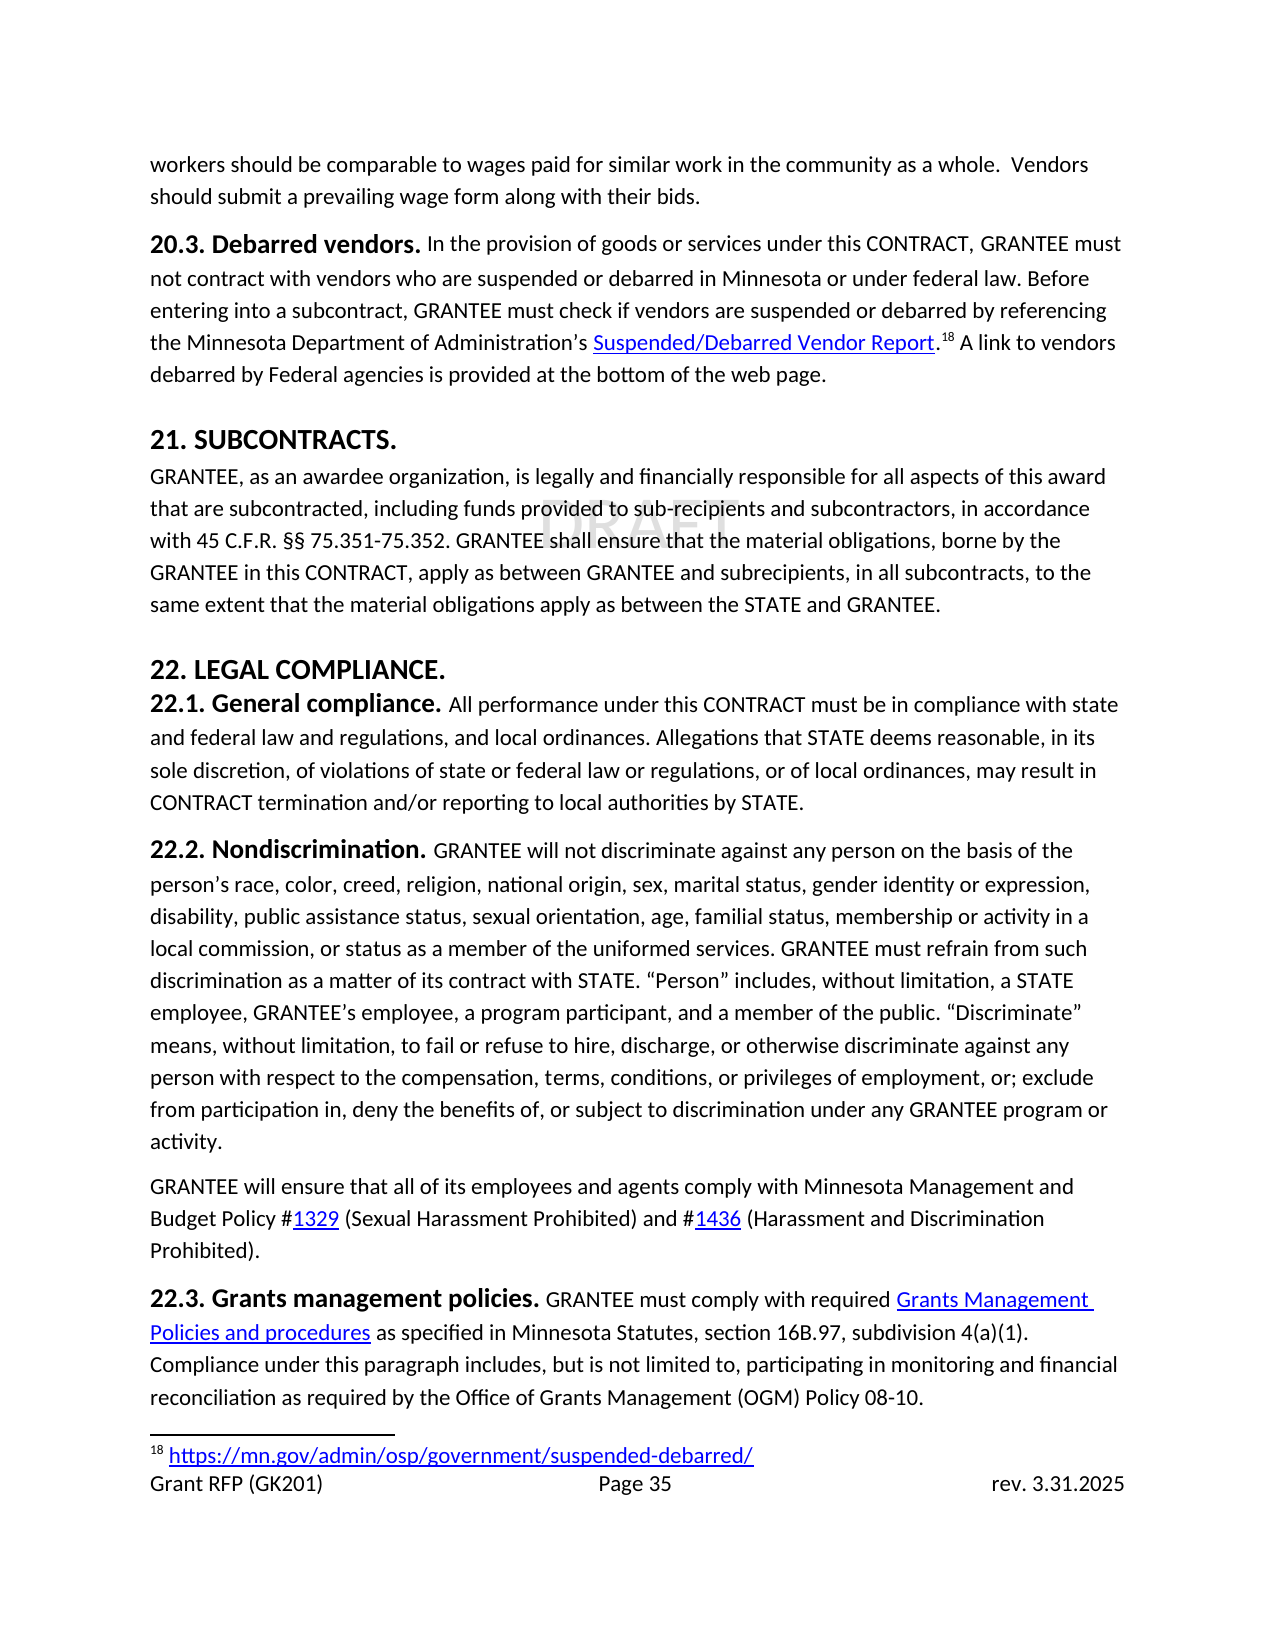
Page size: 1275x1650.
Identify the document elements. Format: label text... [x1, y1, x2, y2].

text GRANTEE, as an awardee organization, is legally and financially responsible for all aspects of this award that are subcontracted, including funds provided to sub-recipients and subcontractors, in accordance with 45 C.F.R. §§ 75.351-75.352. GRANTEE shall ensure that the material obligations, borne by the GRANTEE in this CONTRACT, apply as between GRANTEE and subrecipients, in all subcontracts, to the same extent that the material obligations apply as between the STATE and GRANTEE. [150, 462, 1125, 618]
text 22.1. General compliance. All performance under this CONTRACT must be in compliance with state and federal law and regulations, and local ordinances. Allegations that STATE deems reasonable, in its sole discretion, of violations of state or federal law or regulations, or of local ordinances, may result in CONTRACT termination and/or reporting to local authorities by STATE. [150, 686, 1125, 816]
text 21. SUBCONTRACTS. [150, 421, 1125, 456]
text 22.2. Nondiscrimination. GRANTEE will not discriminate against any person on the basis of the person’s race, color, creed, religion, national origin, sex, marital status, gender identity or expression, disability, public assistance status, sexual orientation, age, familial status, membership or activity in a local commission, or status as a member of the uniformed services. GRANTEE must refrain from such discrimination as a matter of its contract with STATE. “Person” includes, without limitation, a STATE employee, GRANTEE’s employee, a program participant, and a member of the public. “Discriminate” means, without limitation, to fail or refuse to hire, discharge, or otherwise discriminate against any person with respect to the compensation, terms, conditions, or privileges of employment, or; exclude from participation in, deny the benefits of, or subject to discrimination under any GRANTEE program or activity. [150, 833, 1125, 1155]
text 22.3. Grants management policies. GRANTEE must comply with required Grants Management Policies and procedures as specified in Minnesota Statutes, section 16B.97, subdivision 4(a)(1). Compliance under this paragraph includes, but is not limited to, participating in monitoring and financial reconciliation as required by the Office of Grants Management (OGM) Policy 08-10. [150, 1281, 1125, 1411]
text 22. LEGAL COMPLIANCE. [150, 651, 1125, 686]
text 20.3. Debarred vendors. In the provision of goods or services under this CONTRACT, GRANTEE must not contract with vendors who are suspended or debarred in Minnesota or under federal law. Before entering into a subcontract, GRANTEE must check if vendors are suspended or debarred by referencing the Minnesota Department of Administration’s Suspended/Debarred Vendor Report. A link to vendors debarred by Federal agencies is provided at the bottom of the web page. [150, 227, 1125, 389]
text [150, 150, 1125, 210]
text GRANTEE will ensure that all of its employees and agents comply with Minnesota Management and Budget Policy #1329 (Sexual Harassment Prohibited) and #1436 (Harassment and Discrimination Prohibited). [150, 1172, 1125, 1264]
